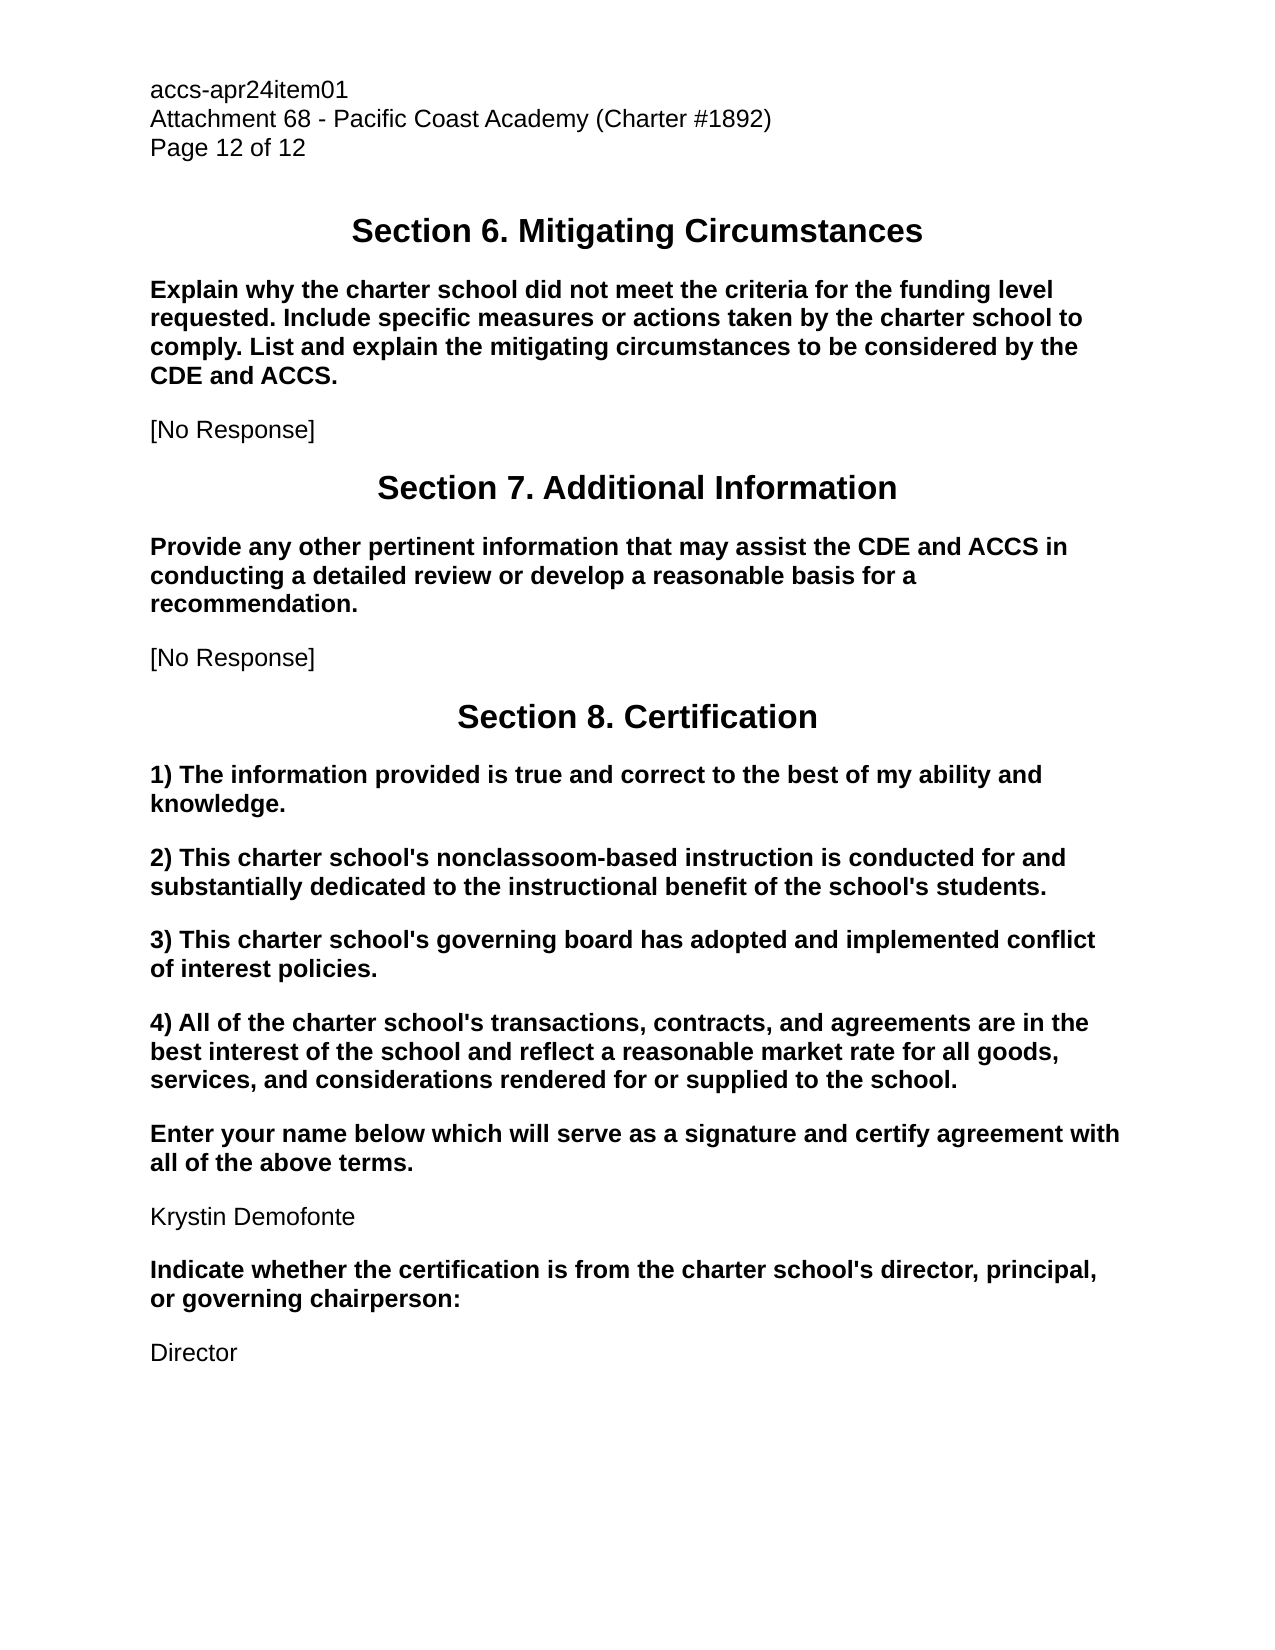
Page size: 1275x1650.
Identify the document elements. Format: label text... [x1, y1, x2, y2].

text 2) This charter school's nonclassoom-based instruction is conducted for and substantially dedicated to the instructional benefit of the school's students. [150, 843, 1125, 900]
text 3) This charter school's governing board has adopted and implemented conflict of interest policies. [150, 925, 1125, 983]
text Indicate whether the certification is from the charter school's director, principal, or governing chairperson: [150, 1255, 1125, 1313]
subtitle Section 8. Certification [150, 697, 1125, 735]
text Provide any other pertinent information that may assist the CDE and ACCS in conducting a detailed review or develop a reasonable basis for a recommendation. [150, 532, 1125, 618]
subtitle Section 7. Additional Information [150, 468, 1125, 507]
text Krystin Demofonte [150, 1202, 1125, 1230]
text [No Response] [150, 643, 1125, 672]
text Explain why the charter school did not meet the criteria for the funding level requested. Include specific measures or actions taken by the charter school to comply. List and explain the mitigating circumstances to be considered by the CDE and ACCS. [150, 275, 1125, 390]
text [No Response] [150, 415, 1125, 443]
text 4) All of the charter school's transactions, contracts, and agreements are in the best interest of the school and reflect a reasonable market rate for all goods, services, and considerations rendered for or supplied to the school. [150, 1008, 1125, 1094]
text 1) The information provided is true and correct to the best of my ability and knowledge. [150, 760, 1125, 818]
text Director [150, 1338, 1125, 1367]
text Enter your name below which will serve as a signature and certify agreement with all of the above terms. [150, 1119, 1125, 1177]
subtitle Section 6. Mitigating Circumstances [150, 211, 1125, 250]
